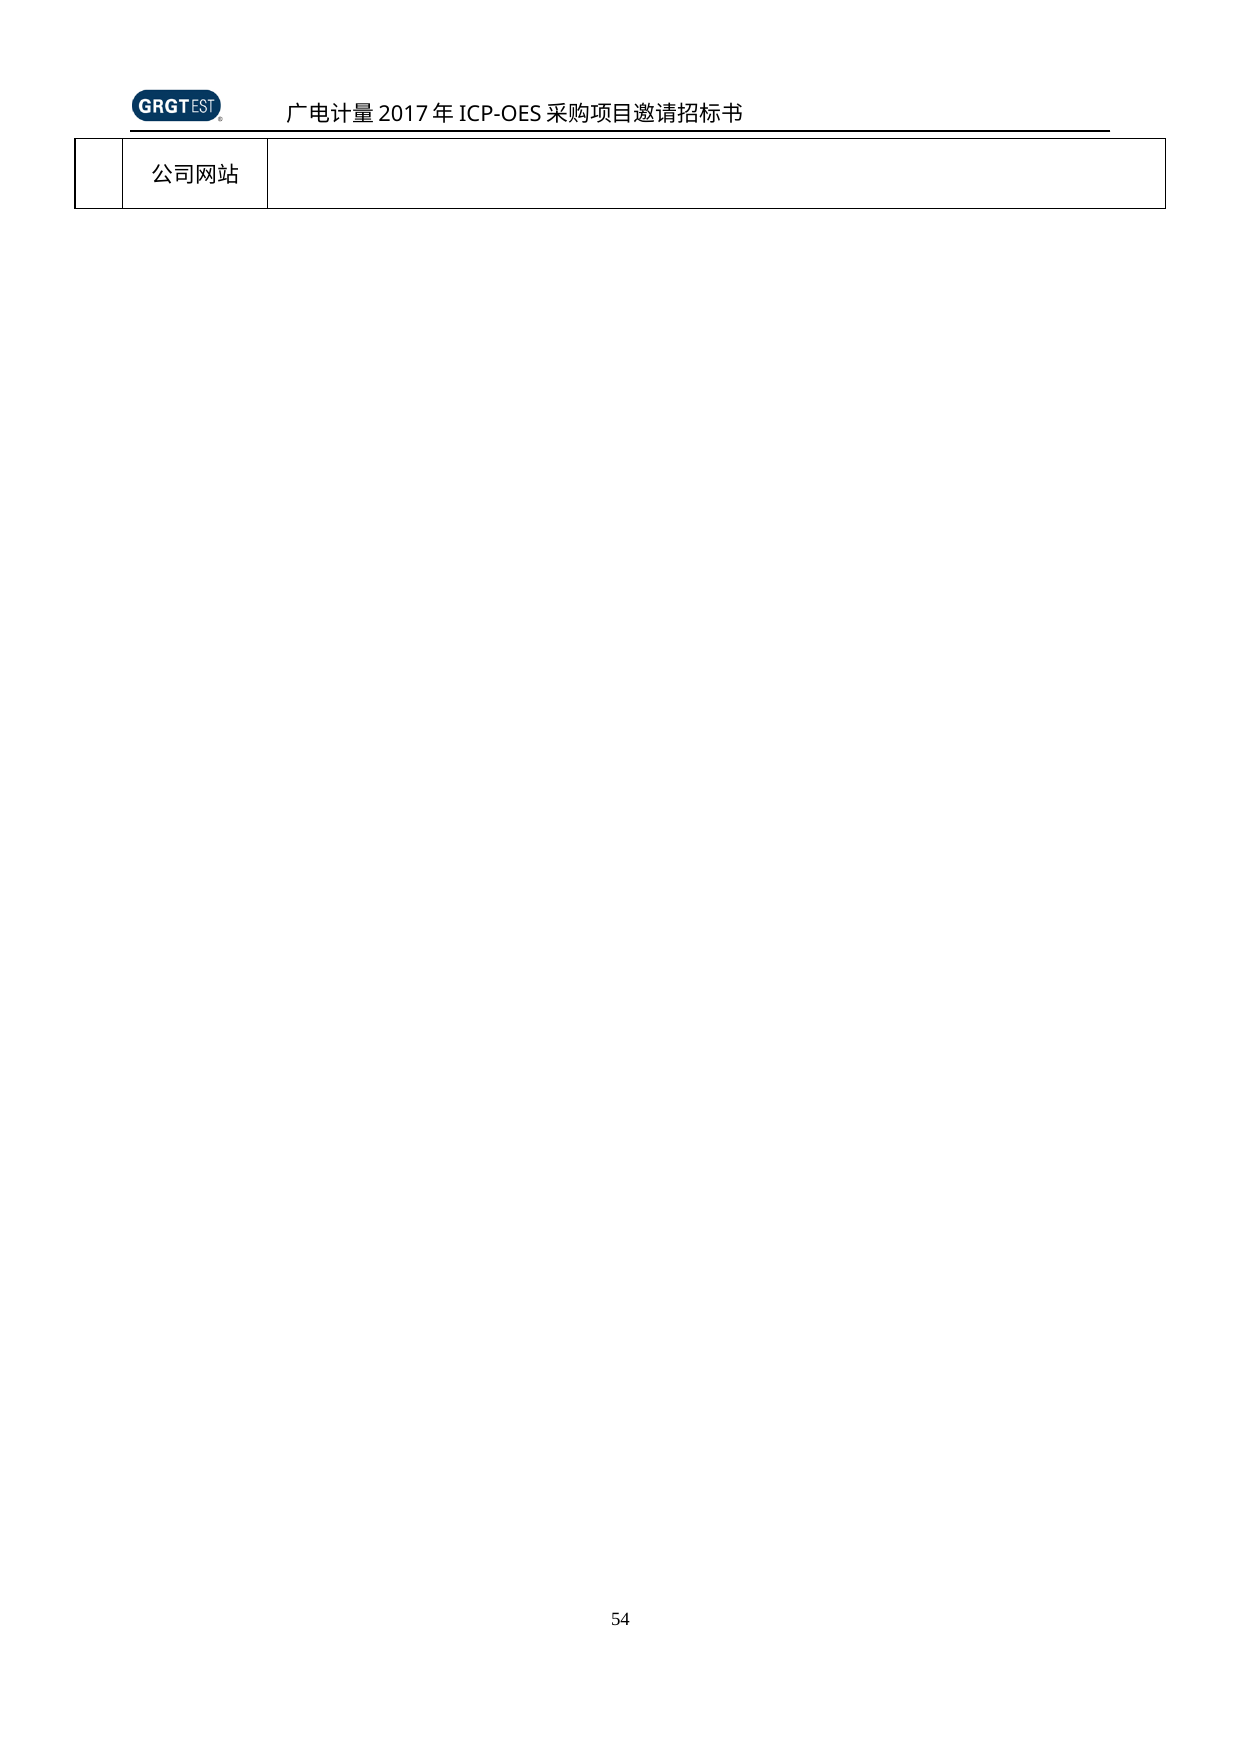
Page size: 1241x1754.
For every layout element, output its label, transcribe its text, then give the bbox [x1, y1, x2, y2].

table_cell [268, 139, 1165, 207]
table_cell 公司网站 [123, 139, 267, 207]
picture [129, 88, 224, 122]
